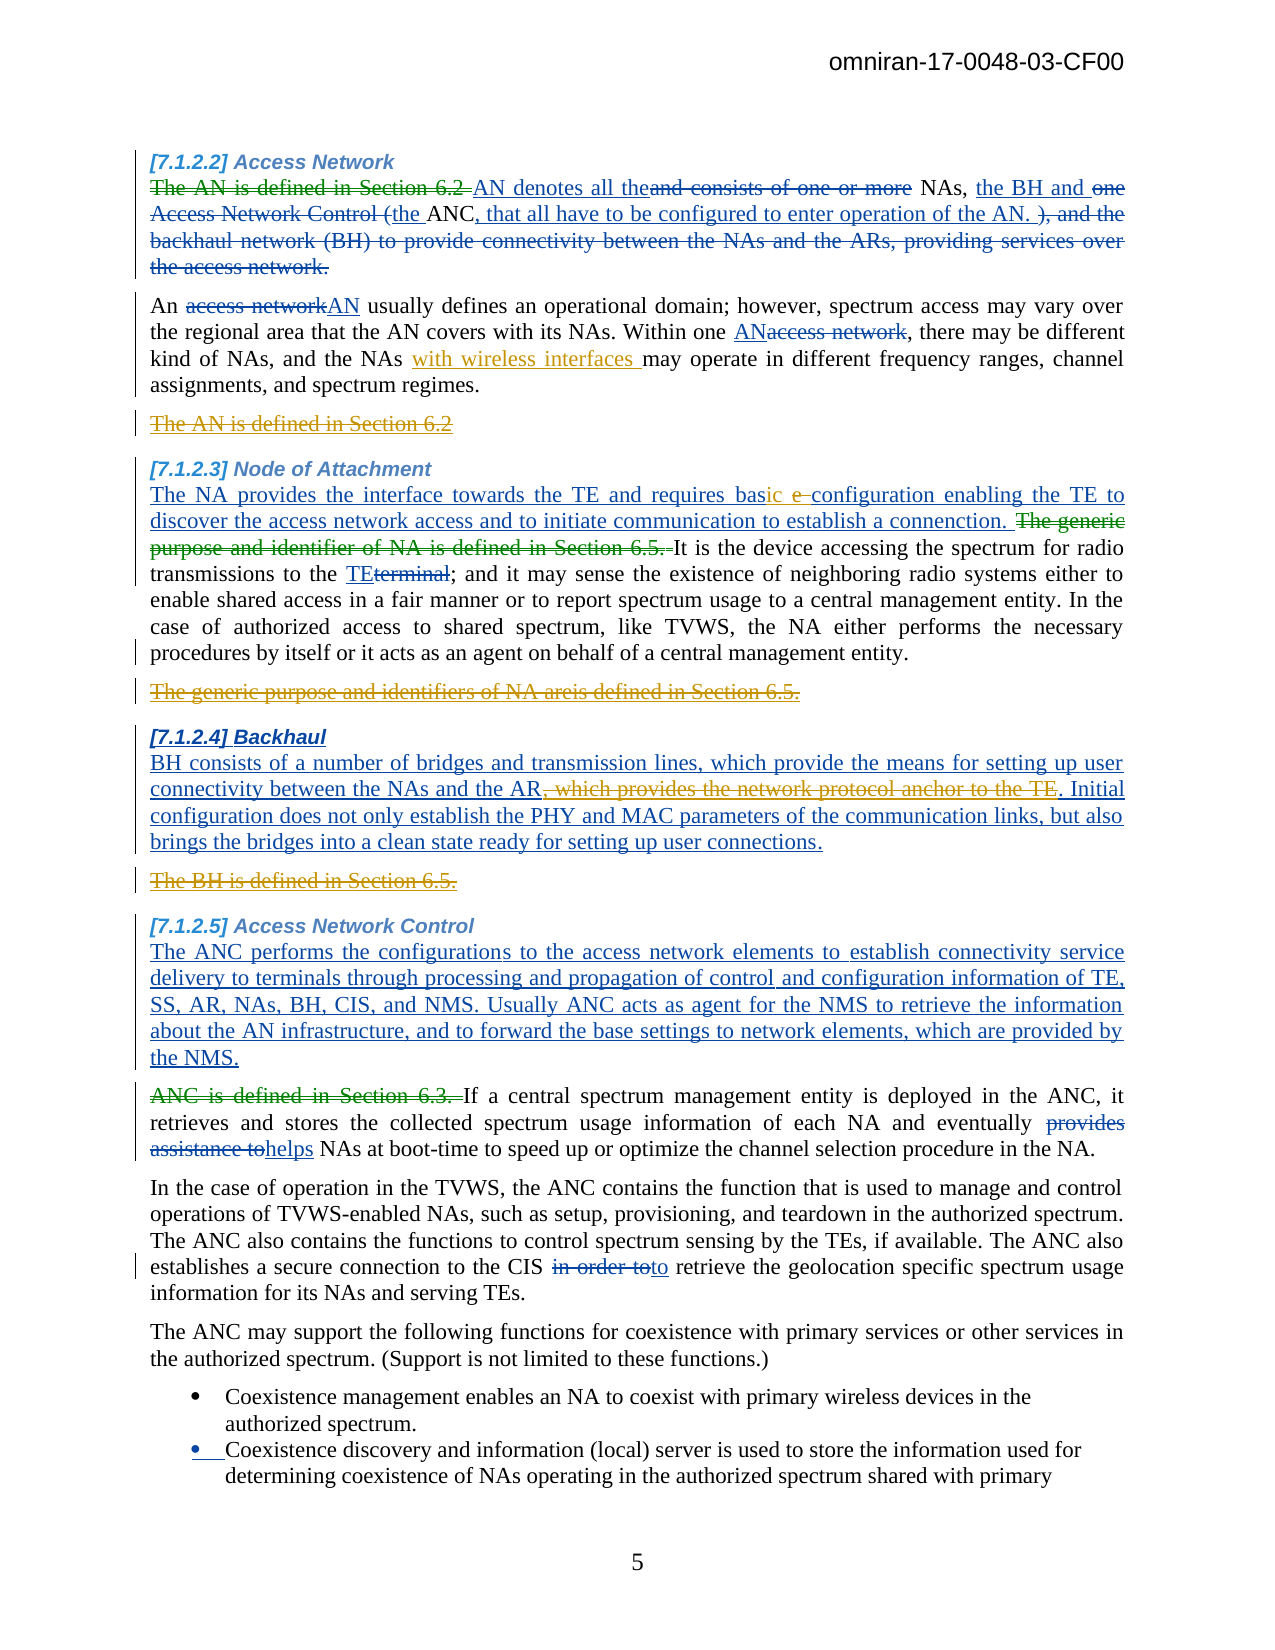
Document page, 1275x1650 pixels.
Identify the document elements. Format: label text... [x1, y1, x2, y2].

text It is the device accessing the spectrum for radio transmissions to the ; and it may sense the existence of neighboring radio systems either to enable shared access in a fair manner or to report spectrum usage to a central management entity. In the case of authorized access to shared spectrum, like TVWS, the NA either performs the necessary procedures by itself or it acts as an agent on behalf of a central management entity. [150, 505, 1125, 665]
subtitle Access Network Control [150, 914, 1125, 938]
text NAs, ANC [150, 242, 1125, 279]
text In the case of operation in the TVWS, the ANC contains the function that is used to manage and control operations of TVWS-enabled NAs, such as setup, provisioning, and teardown in the authorized spectrum. The ANC also contains the functions to control spectrum sensing by the TEs, if available. The ANC also establishes a secure connection to the CIS retrieve the geolocation specific spectrum usage information for its NAs and serving TEs. [150, 1174, 1125, 1306]
subtitle Node of Attachment [150, 457, 1125, 481]
text NAs, ANC [150, 174, 1125, 241]
text If a central spectrum management entity is deployed in the ANC, it retrieves and stores the collected spectrum usage information of each NA and eventually NAs at boot-time to speed up or optimize the channel selection procedure in the NA. [150, 1082, 1125, 1161]
text The ANC may support the following functions for coexistence with primary services or other services in the authorized spectrum. (Support is not limited to these functions.) [150, 1318, 1125, 1371]
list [191, 1436, 1125, 1489]
list Coexistence management enables an NA to coexist with primary wireless devices in the authorized spectrum. [191, 1383, 1125, 1436]
text An usually defines an operational domain; however, spectrum access may vary over the regional area that the AN covers with its NAs. Within one , there may be different kind of NAs, and the NAs may operate in different frequency ranges, channel assignments, and spectrum regimes. [150, 292, 1125, 397]
subtitle Access Network [150, 150, 1125, 174]
